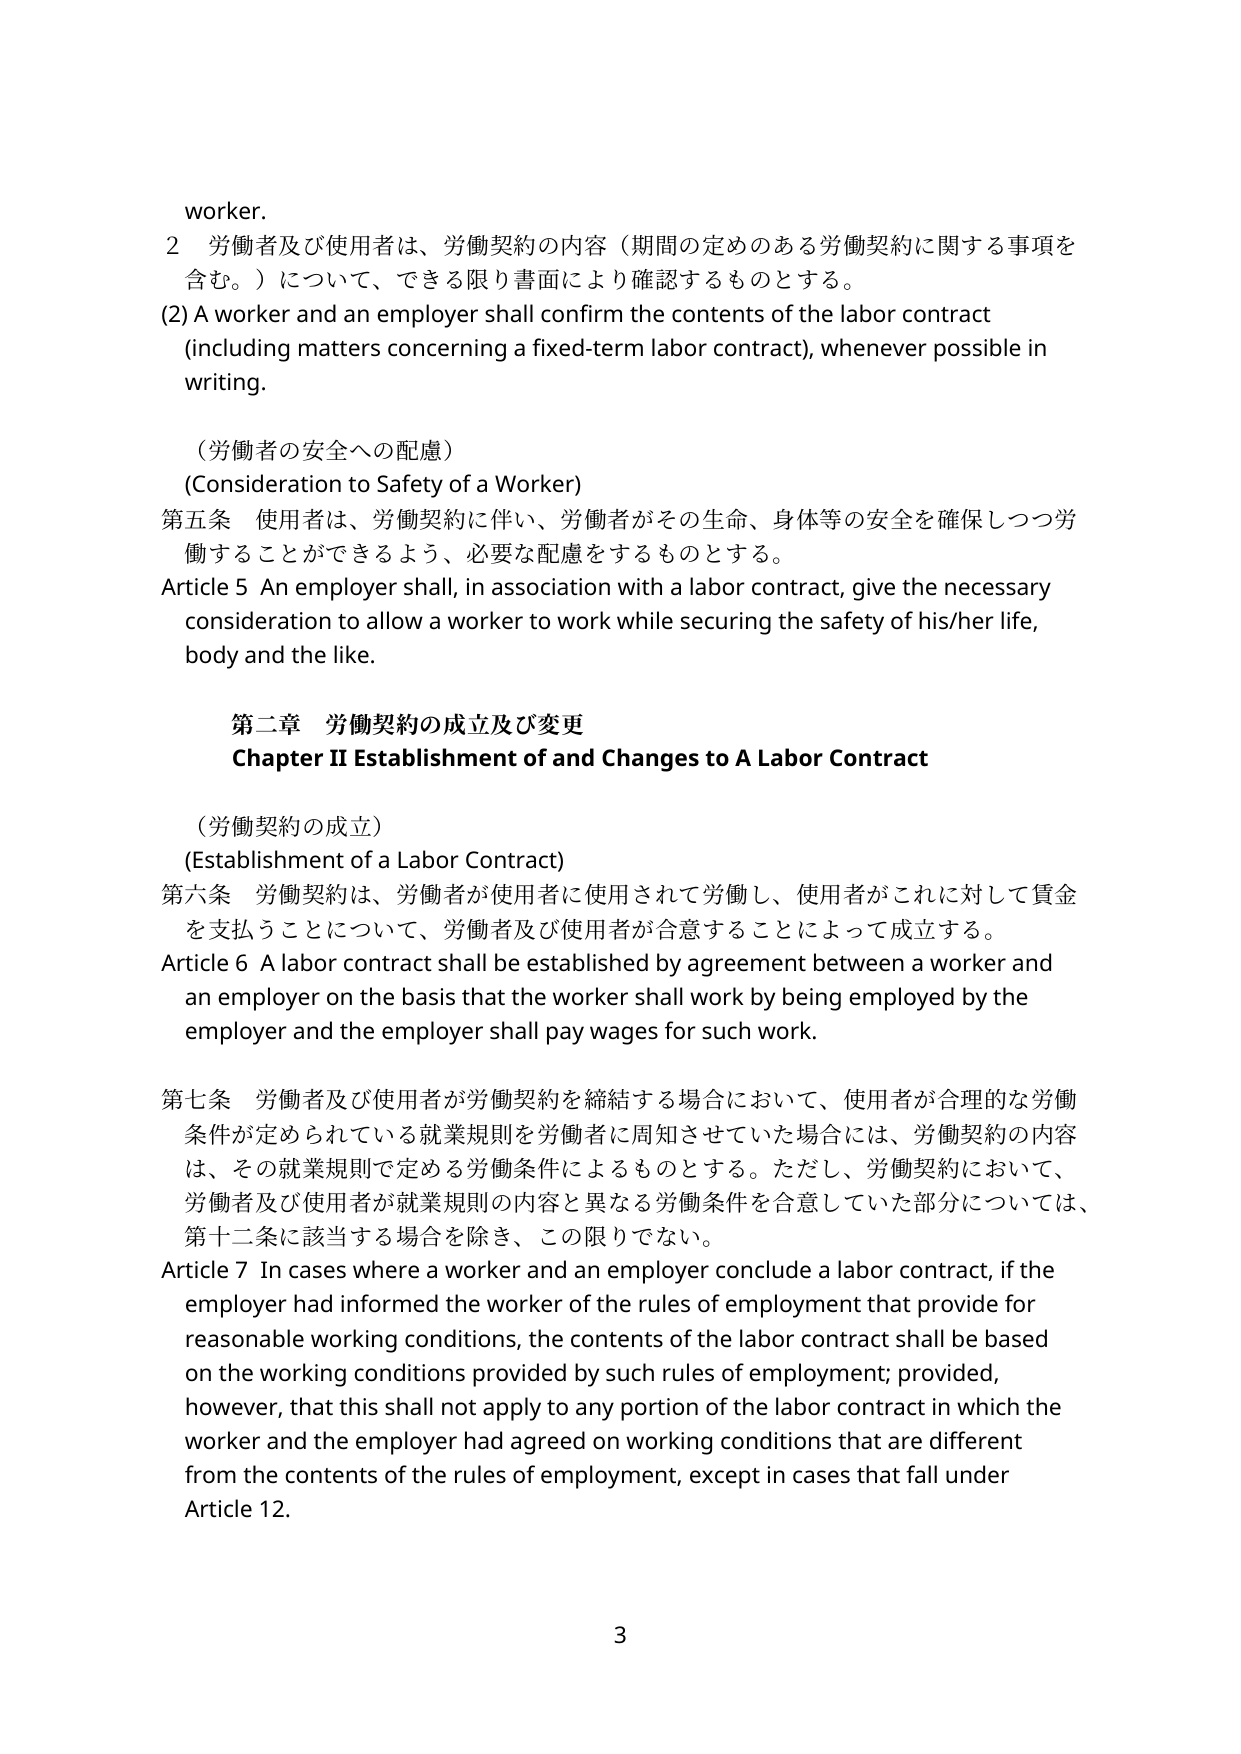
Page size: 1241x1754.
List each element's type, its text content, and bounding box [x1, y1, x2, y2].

text 第六条 労働契約は、労働者が使用者に使用されて労働し、使用者がこれに対して賃金を支払うことについて、労働者及び使用者が合意することによって成立する。 [161, 877, 1079, 945]
text ２ 労働者及び使用者は、労働契約の内容（期間の定めのある労働契約に関する事項を含む。）について、できる限り書面により確認するものとする。 [161, 228, 1079, 296]
text (Establishment of a Labor Contract) [184, 843, 1079, 877]
text Article 6 A labor contract shall be established by agreement between a worker and an employer on the basis that the worker shall work by being employed by the employer and the employer shall pay wages for such work. [161, 945, 1079, 1048]
text Chapter II Establishment of and Changes to A Labor Contract [230, 740, 1079, 774]
text Article 5 An employer shall, in association with a labor contract, give the necessary consideration to allow a worker to work while securing the safety of his/her life, body and the like. [161, 569, 1079, 672]
text （労働者の安全への配慮） [184, 433, 1079, 467]
text (Consideration to Safety of a Worker) [184, 467, 1079, 501]
text Article 7 In cases where a worker and an employer conclude a labor contract, if the employer had informed the worker of the rules of employment that provide for reasonable working conditions, the contents of the labor contract shall be based on the working conditions provided by such rules of employment; provided, however, that this shall not apply to any portion of the labor contract in which the worker and the employer had agreed on working conditions that are different from the contents of the rules of employment, except in cases that fall under Article 12. [161, 1253, 1079, 1526]
text (2) A worker and an employer shall confirm the contents of the labor contract (including matters concerning a fixed-term labor contract), whenever possible in writing. [161, 296, 1079, 399]
text 第五条 使用者は、労働契約に伴い、労働者がその生命、身体等の安全を確保しつつ労働することができるよう、必要な配慮をするものとする。 [161, 501, 1079, 569]
text 第七条 労働者及び使用者が労働契約を締結する場合において、使用者が合理的な労働条件が定められている就業規則を労働者に周知させていた場合には、労働契約の内容は、その就業規則で定める労働条件によるものとする。ただし、労働契約において、労働者及び使用者が就業規則の内容と異なる労働条件を合意していた部分については、第十二条に該当する場合を除き、この限りでない。 [161, 1082, 1079, 1253]
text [161, 194, 1079, 228]
text 第二章 労働契約の成立及び変更 [230, 706, 1079, 740]
text （労働契約の成立） [184, 809, 1079, 843]
